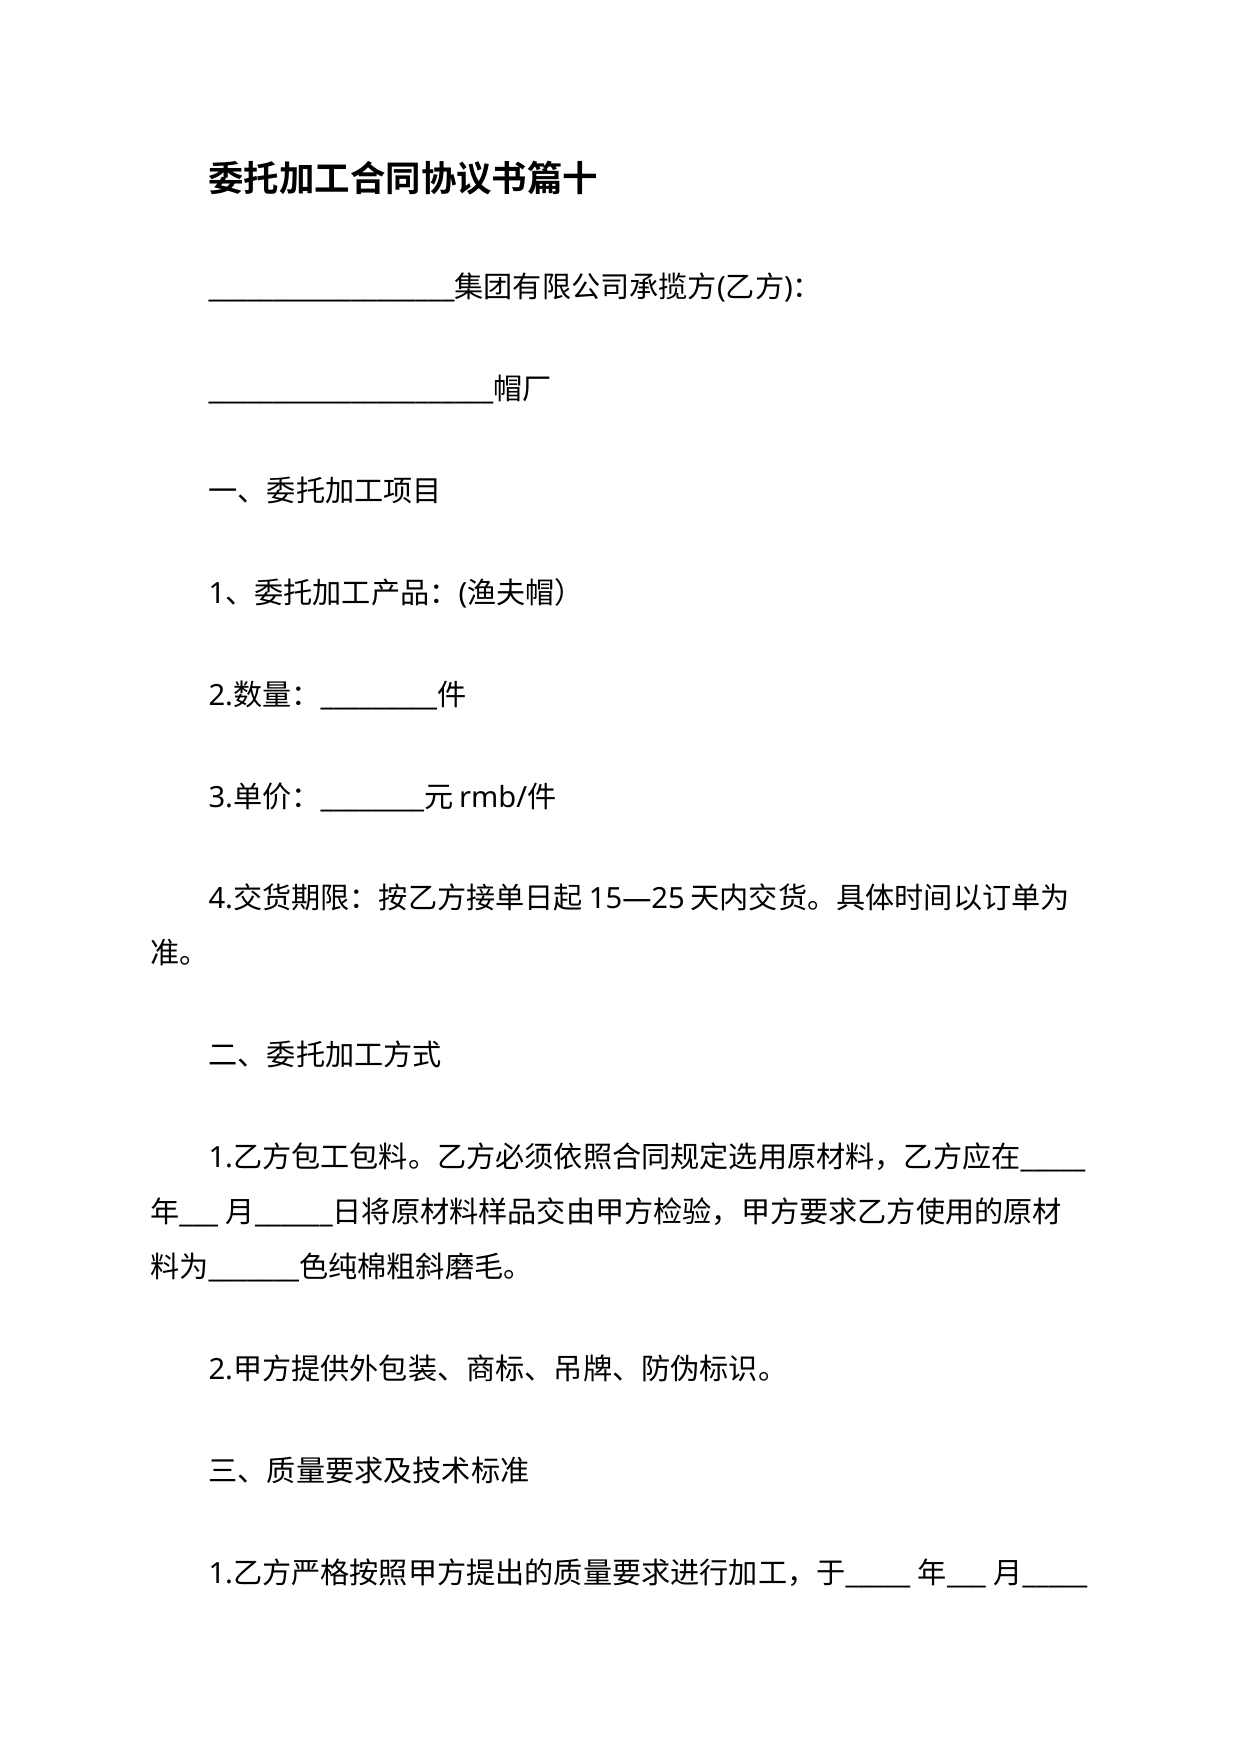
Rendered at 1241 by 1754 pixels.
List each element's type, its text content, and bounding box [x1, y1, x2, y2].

text 4.交货期限：按乙方接单日起15—25天内交货。具体时间以订单为准。 [150, 875, 1090, 972]
text 委托加工合同协议书篇十 [150, 150, 1090, 201]
text 3.单价：________元rmb/件 [150, 773, 1090, 816]
text 一、委托加工项目 [150, 467, 1090, 510]
text 2.甲方提供外包装、商标、吊牌、防伪标识。 [150, 1346, 1090, 1388]
text 二、委托加工方式 [150, 1032, 1090, 1074]
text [150, 1549, 1090, 1592]
text 2.数量：_________件 [150, 671, 1090, 713]
text ______________________帽厂 [150, 365, 1090, 408]
text 1、委托加工产品：(渔夫帽） [150, 569, 1090, 612]
text ___________________集团有限公司承揽方(乙方)： [150, 263, 1090, 306]
text 1.乙方包工包料。乙方必须依照合同规定选用原材料，乙方应在_____ 年___ 月______日将原材料样品交由甲方检验，甲方要求乙方使用的原材料为_______色纯棉粗斜磨毛。 [150, 1134, 1090, 1286]
text 三、质量要求及技术标准 [150, 1448, 1090, 1490]
